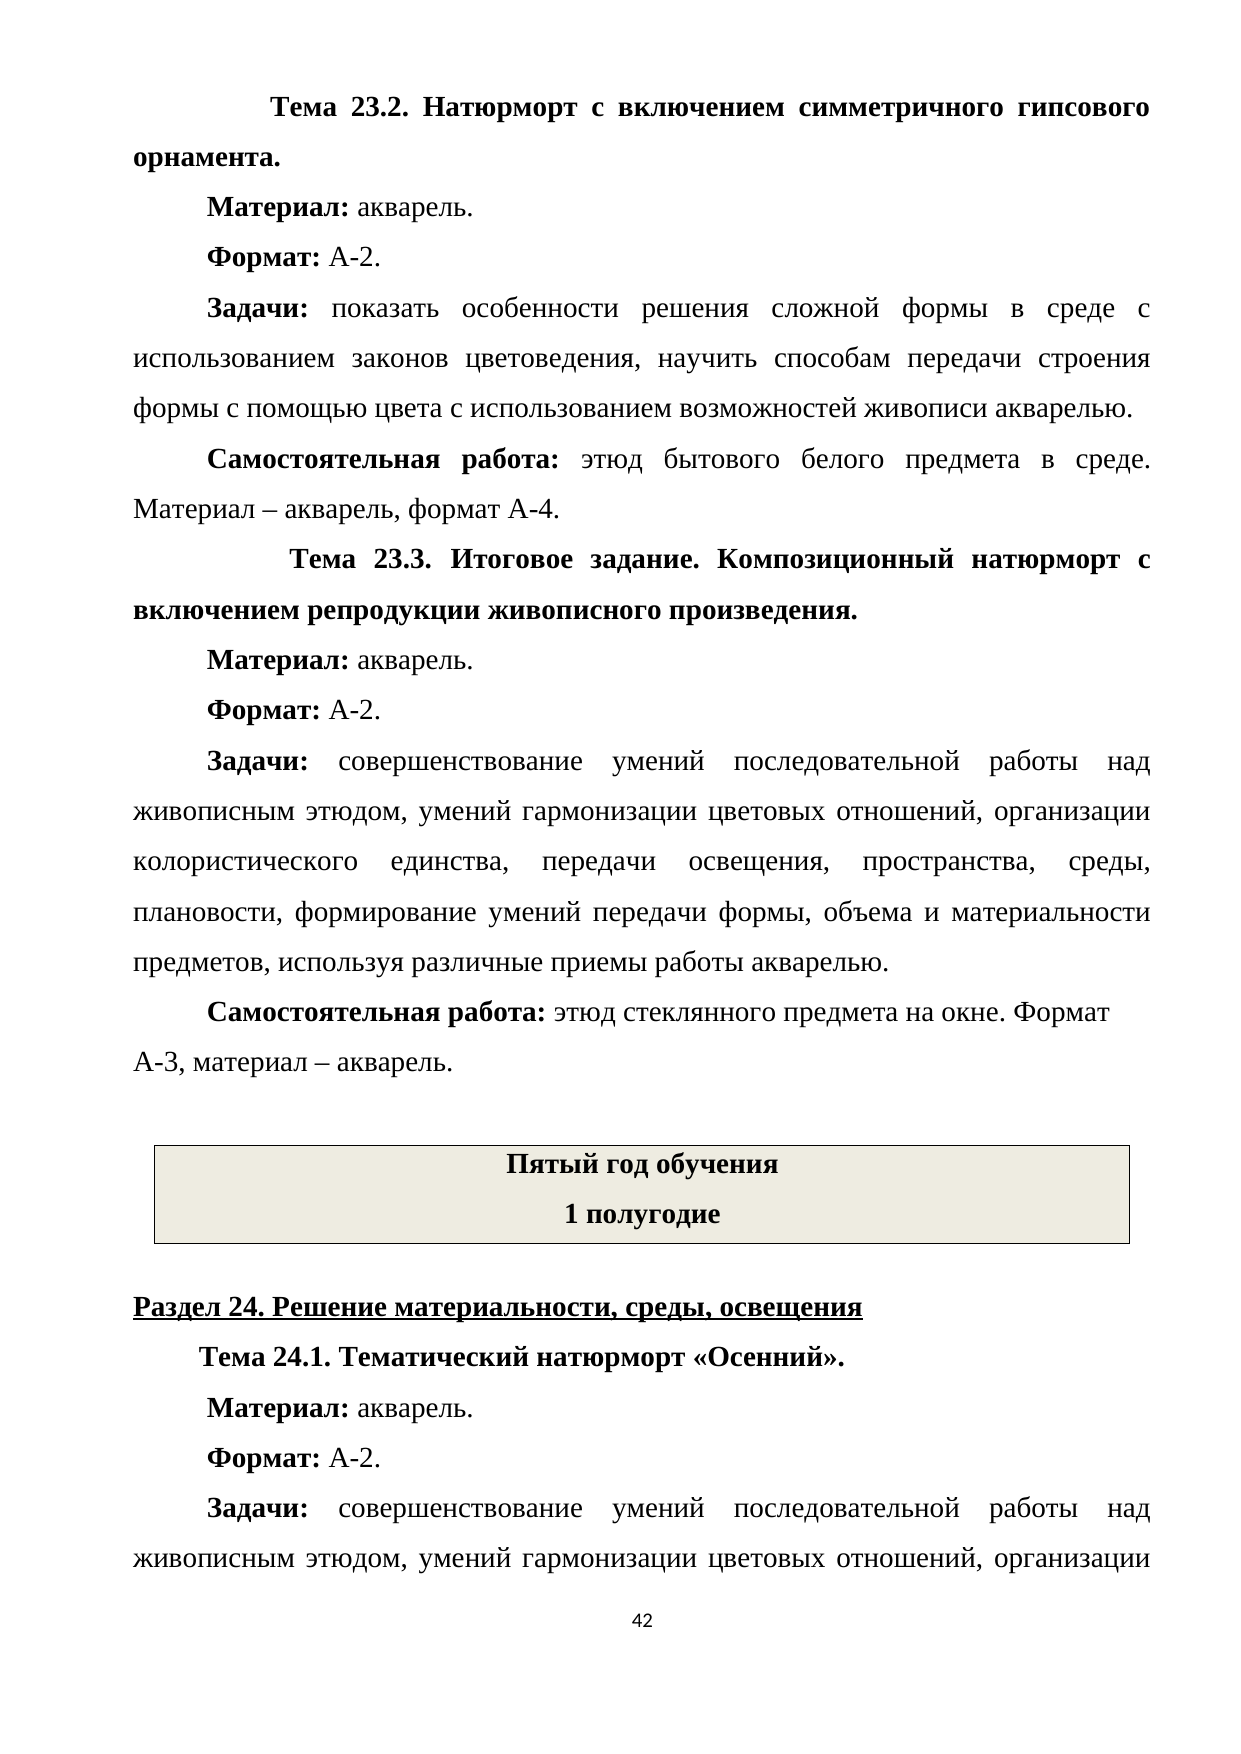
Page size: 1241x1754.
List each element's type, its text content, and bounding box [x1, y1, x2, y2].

text Материал: акварель. [133, 1390, 1152, 1423]
text Формат: А-2. [133, 1440, 1152, 1473]
text Формат: А-2. [133, 692, 1152, 726]
text Самостоятельная работа: этюд стеклянного предмета на окне. Формат [133, 994, 1152, 1028]
table_header Пятый год обучения 1 полугодие [155, 1146, 1129, 1243]
text Задачи: показать особенности решения сложной формы в среде с использованием законов цветоведения, научить способам передачи строения формы с помощью цвета с использованием возможностей живописи акварелью. [133, 290, 1152, 424]
text Тема 24.1. Тематический натюрморт «Осенний». [133, 1339, 1152, 1373]
text Материал: акварель. [133, 642, 1152, 676]
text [133, 1490, 1152, 1574]
text Самостоятельная работа: этюд бытового белого предмета в среде. Материал – акварель, формат А-4. [133, 441, 1152, 525]
text Тема 23.2. Натюрморт с включением симметричного гипсового орнамента. [133, 89, 1152, 172]
text Материал: акварель. [133, 189, 1152, 223]
text А-3, материал – акварель. [133, 1044, 1152, 1078]
text Раздел 24. Решение материальности, среды, освещения [133, 1289, 1152, 1323]
text Тема 23.3. Итоговое задание. Композиционный натюрморт с включением репродукции живописного произведения. [133, 541, 1152, 625]
text Формат: А-2. [133, 239, 1152, 273]
